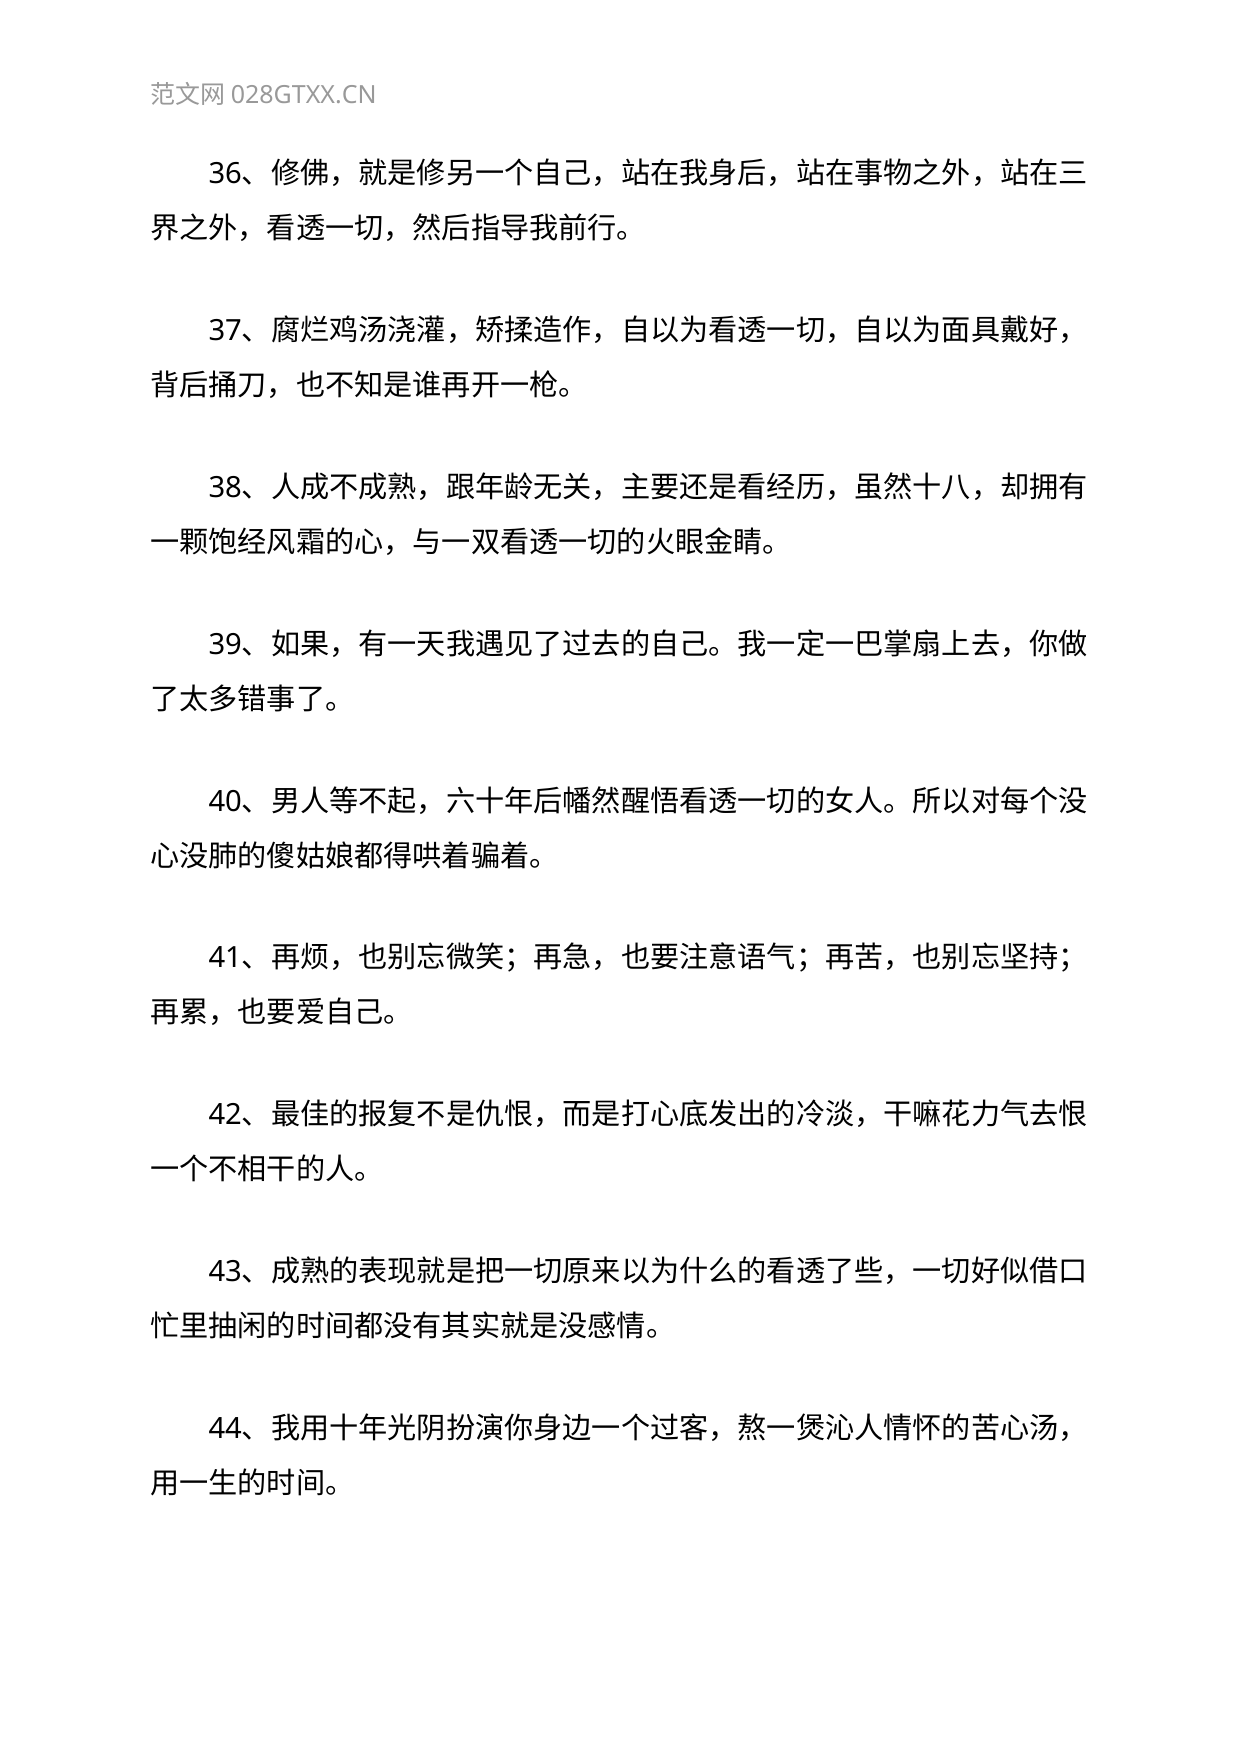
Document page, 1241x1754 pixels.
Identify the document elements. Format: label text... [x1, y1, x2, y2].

text 37、腐烂鸡汤浇灌，矫揉造作，自以为看透一切，自以为面具戴好，背后捅刀，也不知是谁再开一枪。 [150, 307, 1090, 404]
text 39、如果，有一天我遇见了过去的自己。我一定一巴掌扇上去，你做了太多错事了。 [150, 620, 1090, 718]
text 40、男人等不起，六十年后幡然醒悟看透一切的女人。所以对每个没心没肺的傻姑娘都得哄着骗着。 [150, 777, 1090, 874]
text 36、修佛，就是修另一个自己，站在我身后，站在事物之外，站在三界之外，看透一切，然后指导我前行。 [150, 150, 1090, 247]
text 44、我用十年光阴扮演你身边一个过客，熬一煲沁人情怀的苦心汤，用一生的时间。 [150, 1404, 1090, 1501]
text 38、人成不成熟，跟年龄无关，主要还是看经历，虽然十八，却拥有一颗饱经风霜的心，与一双看透一切的火眼金睛。 [150, 463, 1090, 561]
text 42、最佳的报复不是仇恨，而是打心底发出的冷淡，干嘛花力气去恨一个不相干的人。 [150, 1091, 1090, 1188]
text 41、再烦，也别忘微笑；再急，也要注意语气；再苦，也别忘坚持；再累，也要爱自己。 [150, 934, 1090, 1031]
text 43、成熟的表现就是把一切原来以为什么的看透了些，一切好似借口忙里抽闲的时间都没有其实就是没感情。 [150, 1247, 1090, 1345]
